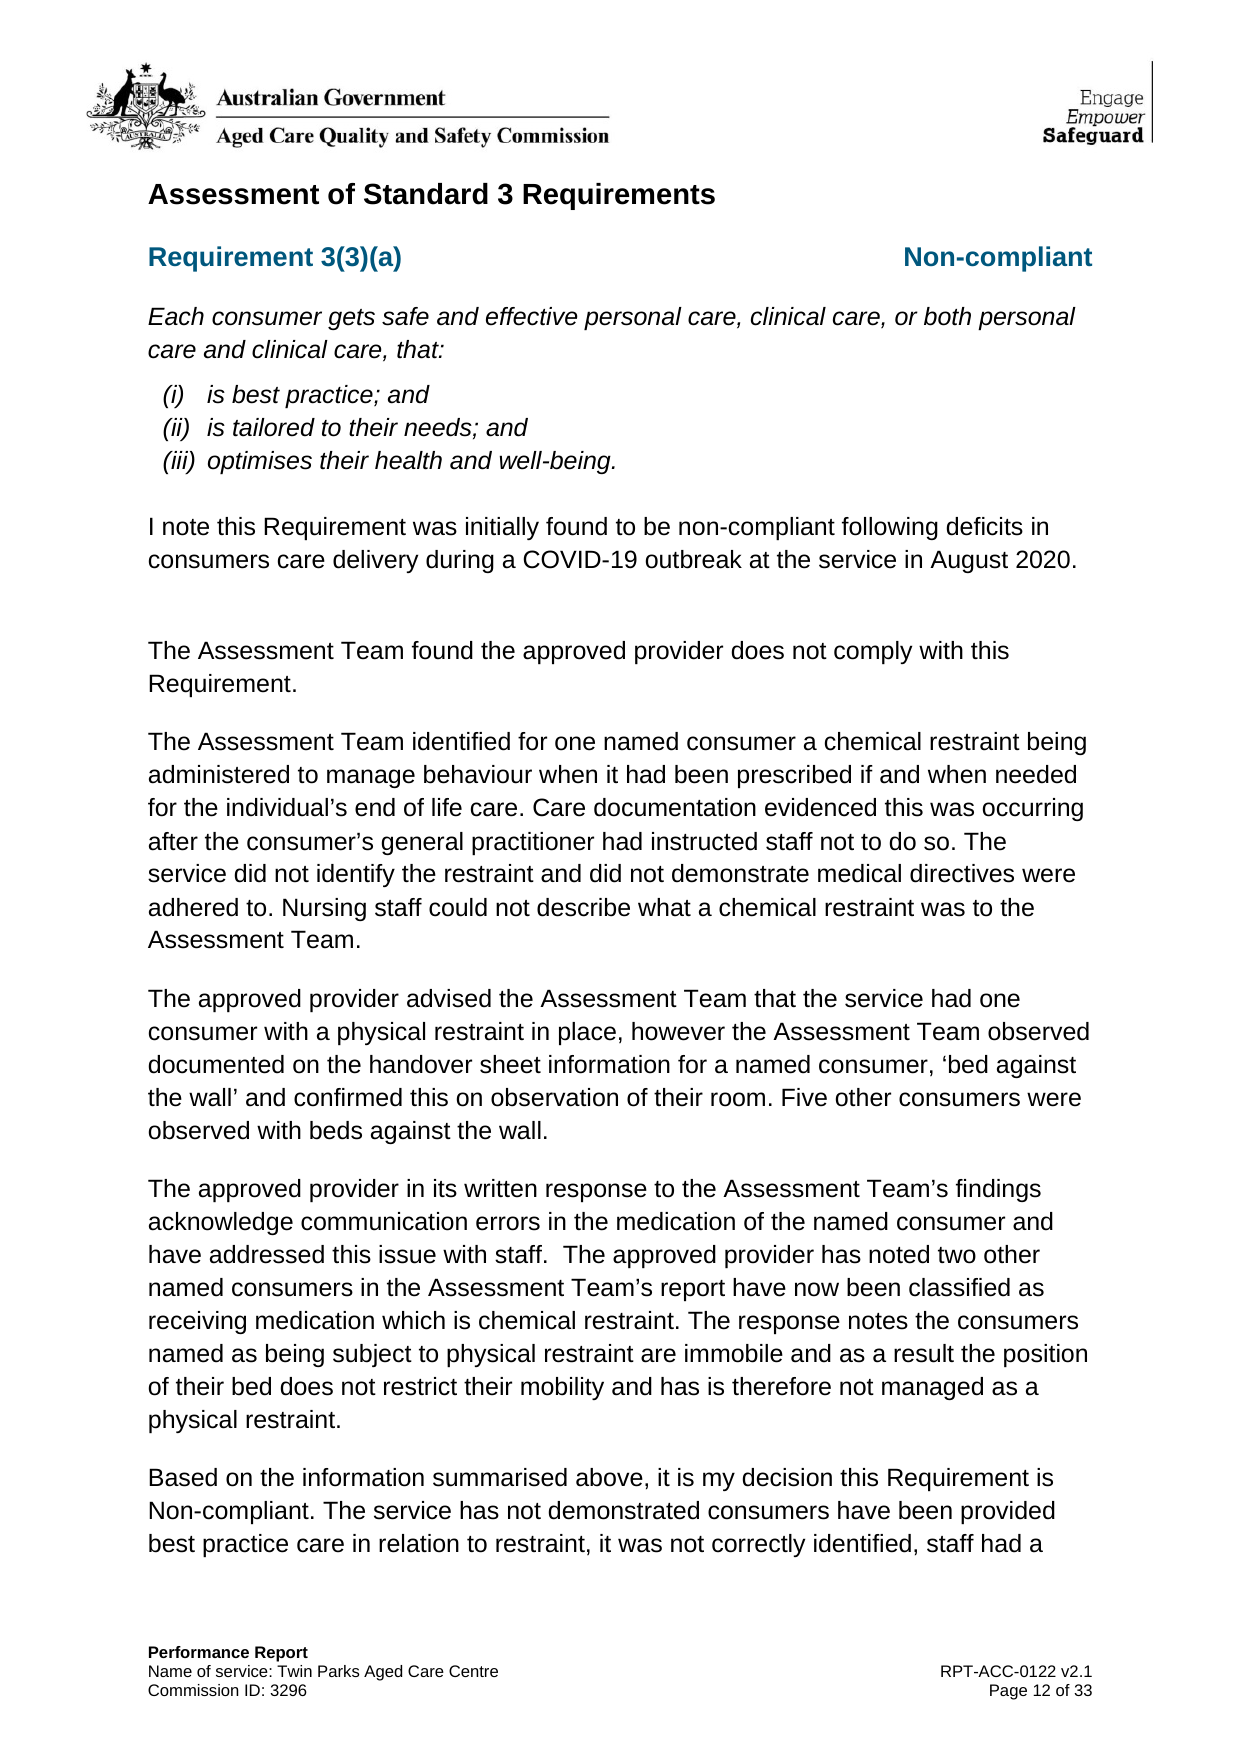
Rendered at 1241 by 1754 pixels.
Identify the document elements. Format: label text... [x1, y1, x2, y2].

list optimises their health and well-being. [162, 446, 1092, 475]
text The Assessment Team found the approved provider does not comply with this Requirement. [148, 636, 1092, 698]
list is best practice; and [162, 380, 1092, 409]
text The Assessment Team identified for one named consumer a chemical restraint being administered to manage behaviour when it had been prescribed if and when needed for the individual’s end of life care. Care documentation evidenced this was occurring after the consumer’s general practitioner had instructed staff not to do so. The service did not identify the restraint and did not demonstrate medical directives were adhered to. Nursing staff could not describe what a chemical restraint was to the Assessment Team. [148, 727, 1092, 954]
subtitle Requirement 3(3)(a) Non-compliant [148, 241, 1092, 272]
text Each consumer gets safe and effective personal care, clinical care, or both personal care and clinical care, that: [148, 302, 1092, 363]
text I note this Requirement was initially found to be non-compliant following deficits in consumers care delivery during a COVID-19 outbreak at the service in August 2020. [148, 512, 1092, 574]
picture [0, 1, 1241, 171]
text The approved provider in its written response to the Assessment Team’s findings acknowledge communication errors in the medication of the named consumer and have addressed this issue with staff. The approved provider has noted two other named consumers in the Assessment Team’s report have now been classified as receiving medication which is chemical restraint. The response notes the consumers named as being subject to physical restraint are immobile and as a result the position of their bed does not restrict their mobility and has is therefore not managed as a physical restraint. [148, 1174, 1092, 1433]
text The approved provider advised the Assessment Team that the service had one consumer with a physical restraint in place, however the Assessment Team observed documented on the handover sheet information for a named consumer, ‘bed against the wall’ and confirmed this on observation of their room. Five other consumers were observed with beds against the wall. [148, 983, 1092, 1144]
subtitle Assessment of Standard 3 Requirements [148, 177, 1092, 211]
list is tailored to their needs; and [162, 413, 1092, 442]
